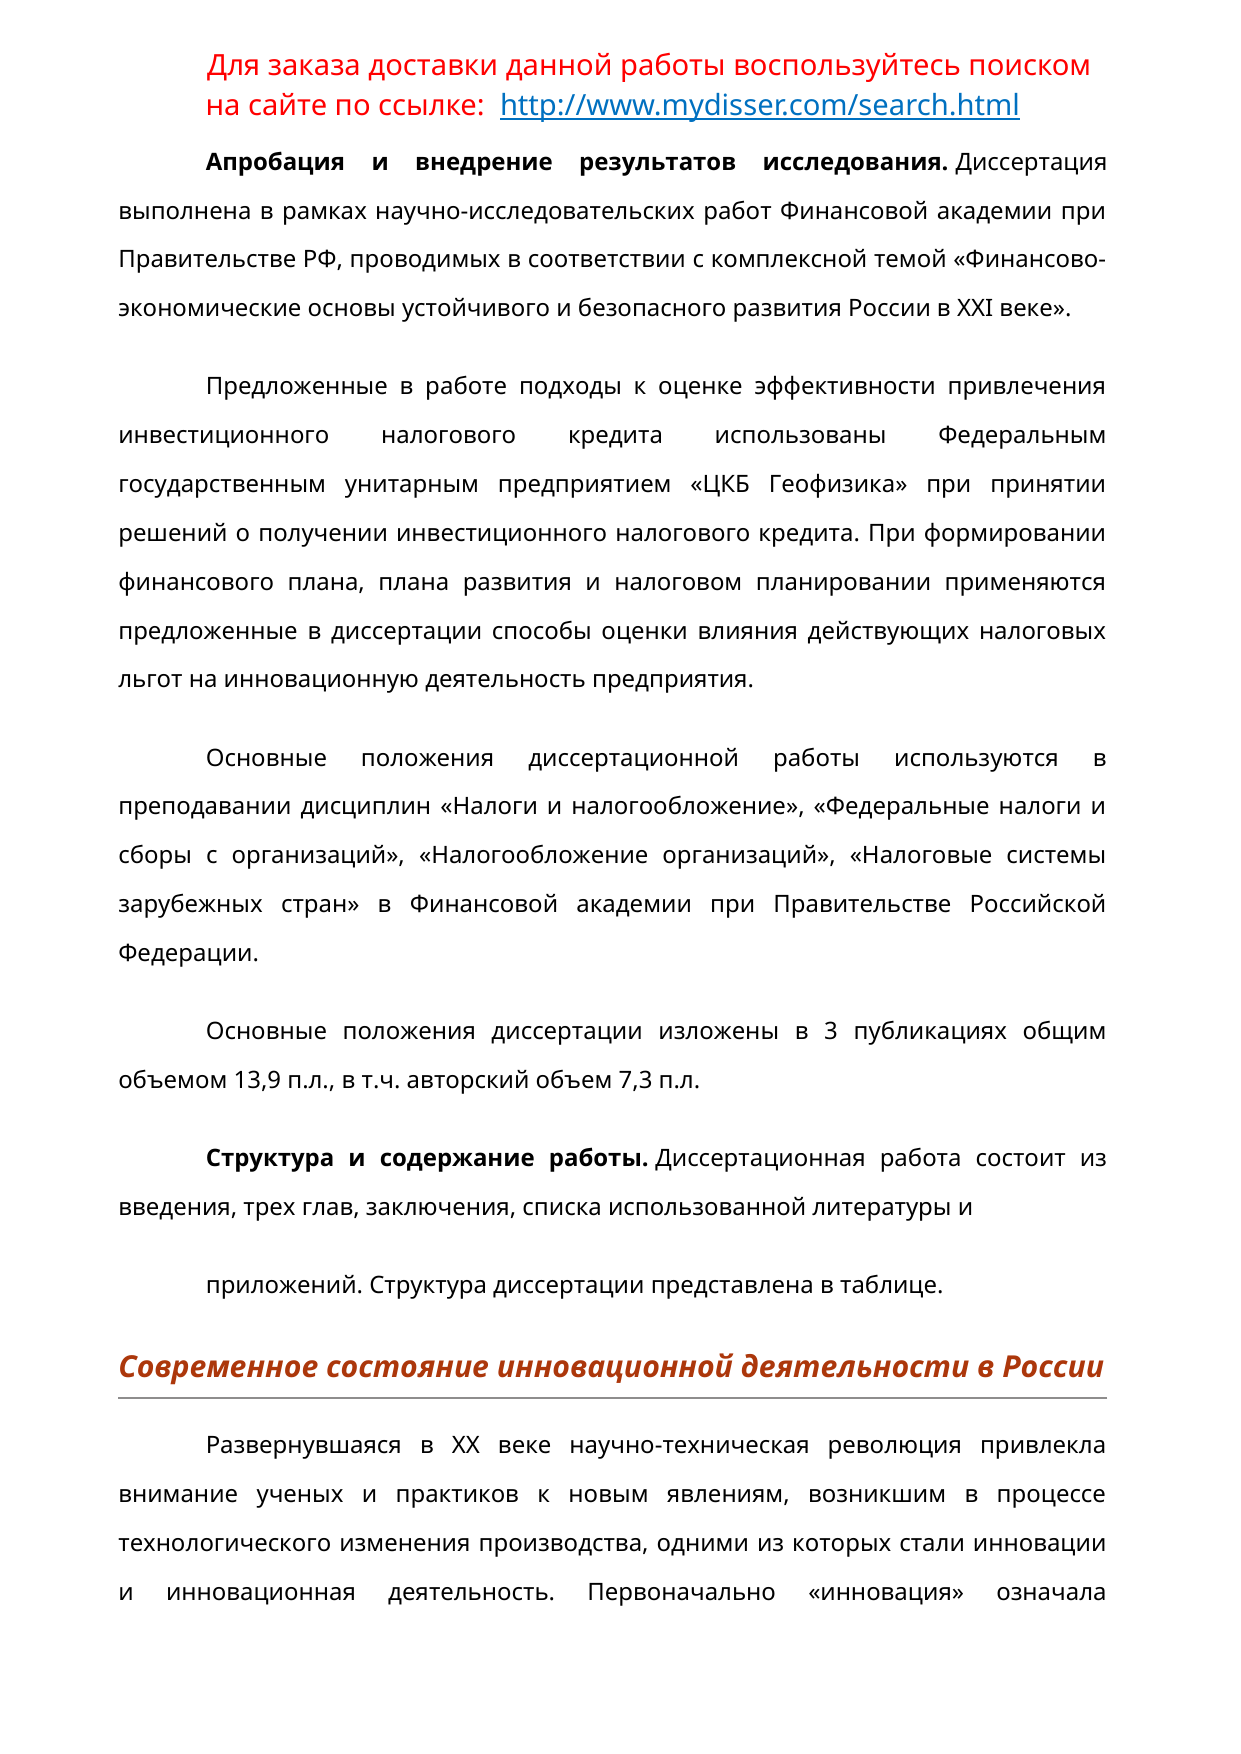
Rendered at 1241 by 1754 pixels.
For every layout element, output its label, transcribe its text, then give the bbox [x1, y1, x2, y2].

text Основные положения диссертационной работы используются в преподавании дисциплин «Налоги и налогообложение», «Федеральные налоги и сборы с организаций», «Налогообложение организаций», «Налоговые системы зарубежных стран» в Финансовой академии при Правительстве Российской Федерации. [118, 740, 1107, 968]
text Предложенные в работе подходы к оценке эффективности привлечения инвестиционного налогового кредита использованы Федеральным государственным унитарным предприятием «ЦКБ Геофизика» при принятии решений о получении инвестиционного налогового кредита. При формировании финансового плана, плана развития и налоговом планировании применяются предложенные в диссертации способы оценки влияния действующих налоговых льгот на инновационную деятельность предприятия. [118, 369, 1107, 695]
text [118, 1428, 1107, 1607]
text Структура и содержание работы. Диссертационная работа состоит из введения, трех глав, заключения, списка использованной литературы и [118, 1141, 1107, 1222]
subtitle Современное состояние инновационной деятельности в России [118, 1346, 1107, 1397]
text Основные положения диссертации изложены в 3 публикациях общим объемом 13,9 п.л., в т.ч. авторский объем 7,3 п.л. [118, 1014, 1107, 1095]
text Апробация и внедрение результатов исследования. Диссертация выполнена в рамках научно-исследовательских работ Финансовой академии при Правительстве РФ, проводимых в соответствии с комплексной темой «Финансово-экономические основы устойчивого и безопасного развития России в XXI веке». [118, 144, 1107, 324]
text приложений. Структура диссертации представлена в таблице. [118, 1267, 1107, 1300]
